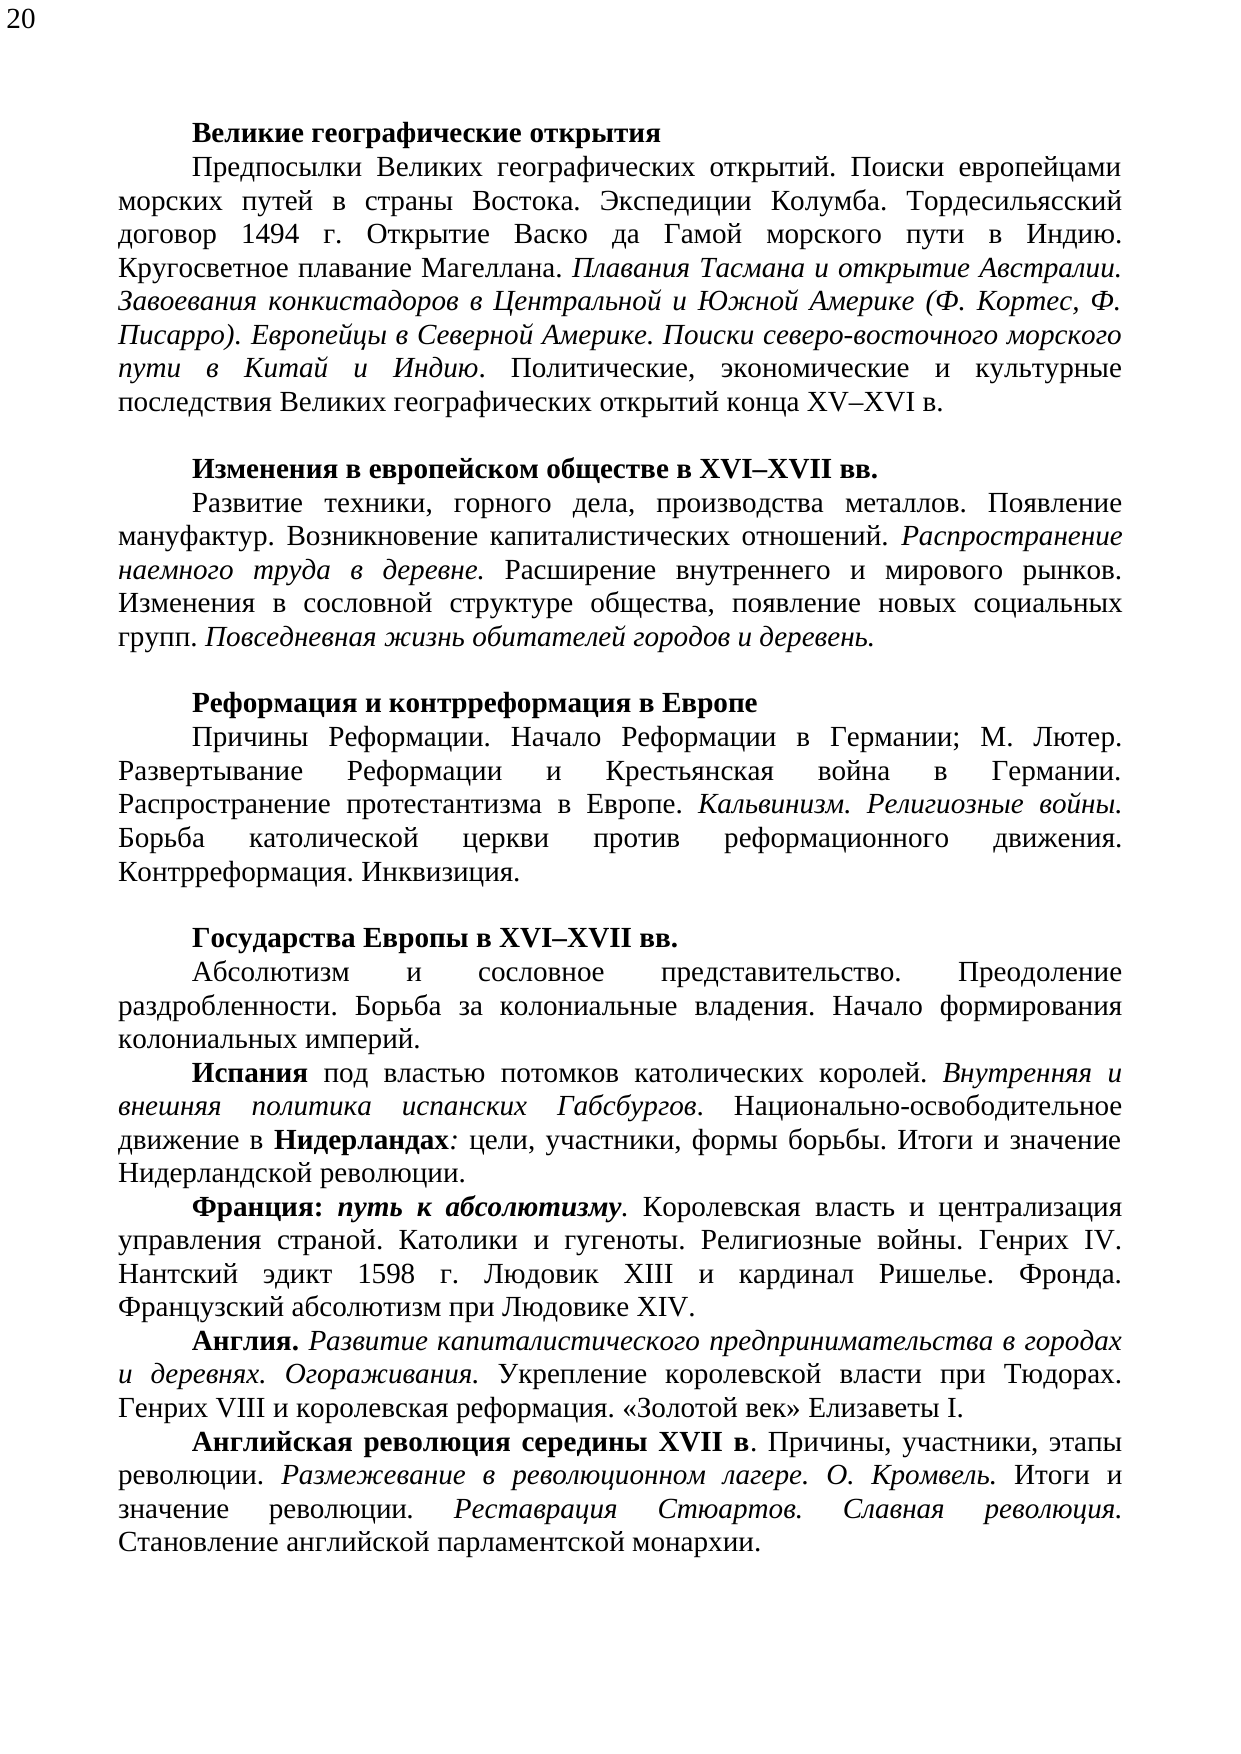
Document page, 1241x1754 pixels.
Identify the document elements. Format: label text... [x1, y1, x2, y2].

text Реформация и контрреформация в Европе [192, 686, 1148, 719]
text Английская революция середины XVII в. Причины, участники, этапы революции. Размежевание в революционном лагере. О. Кромвель. Итоги и значение революции. Реставрация Стюартов. Славная революция. Становление английской парламентской монархии. [118, 1424, 1122, 1558]
text Великие географические открытия [192, 116, 1148, 149]
text Испания под властью потомков католических королей. Внутренняя и внешняя политика испанских Габсбургов. Национально-освободительное движение в Нидерландах: цели, участники, формы борьбы. Итоги и значение Нидерландской революции. [118, 1055, 1122, 1189]
text Изменения в европейском обществе в XVI–XVII вв. [192, 451, 1148, 485]
text Предпосылки Великих географических открытий. Поиски европейцами морских путей в страны Востока. Экспедиции Колумба. Тордесильясский договор 1494 г. Открытие Васко да Гамой морского пути в Индию. Кругосветное плавание Магеллана. Плавания Тасмана и открытие Австралии. Завоевания конкистадоров в Центральной и Южной Америке (Ф. Кортес, Ф. Писарро). Европейцы в Северной Америке. Поиски северо-восточного морского пути в Китай и Индию. Политические, экономические и культурные последствия Великих географических открытий конца XV–XVI в. [118, 149, 1122, 418]
text Франция: путь к абсолютизму. Королевская власть и централизация управления страной. Католики и гугеноты. Религиозные войны. Генрих IV. Нантский эдикт 1598 г. Людовик XIII и кардинал Ришелье. Фронда. Французский абсолютизм при Людовике XIV. [118, 1189, 1122, 1323]
text Развитие техники, горного дела, производства металлов. Появление мануфактур. Возникновение капиталистических отношений. Распространение наемного труда в деревне. Расширение внутреннего и мирового рынков. Изменения в сословной структуре общества, появление новых социальных групп. Повседневная жизнь обитателей городов и деревень. [118, 485, 1122, 652]
text Англия. Развитие капиталистического предпринимательства в городах и деревнях. Огораживания. Укрепление королевской власти при Тюдорах. Генрих VIII и королевская реформация. «Золотой век» Елизаветы I. [118, 1323, 1122, 1424]
text Абсолютизм и сословное представительство. Преодоление раздробленности. Борьба за колониальные владения. Начало формирования колониальных империй. [118, 954, 1122, 1055]
text Государства Европы в XVI–XVII вв. [192, 921, 1148, 954]
text Причины Реформации. Начало Реформации в Германии; М. Лютер. Развертывание Реформации и Крестьянская война в Германии. Распространение протестантизма в Европе. Кальвинизм. Религиозные войны. Борьба католической церкви против реформационного движения. Контрреформация. Инквизиция. [118, 719, 1122, 887]
